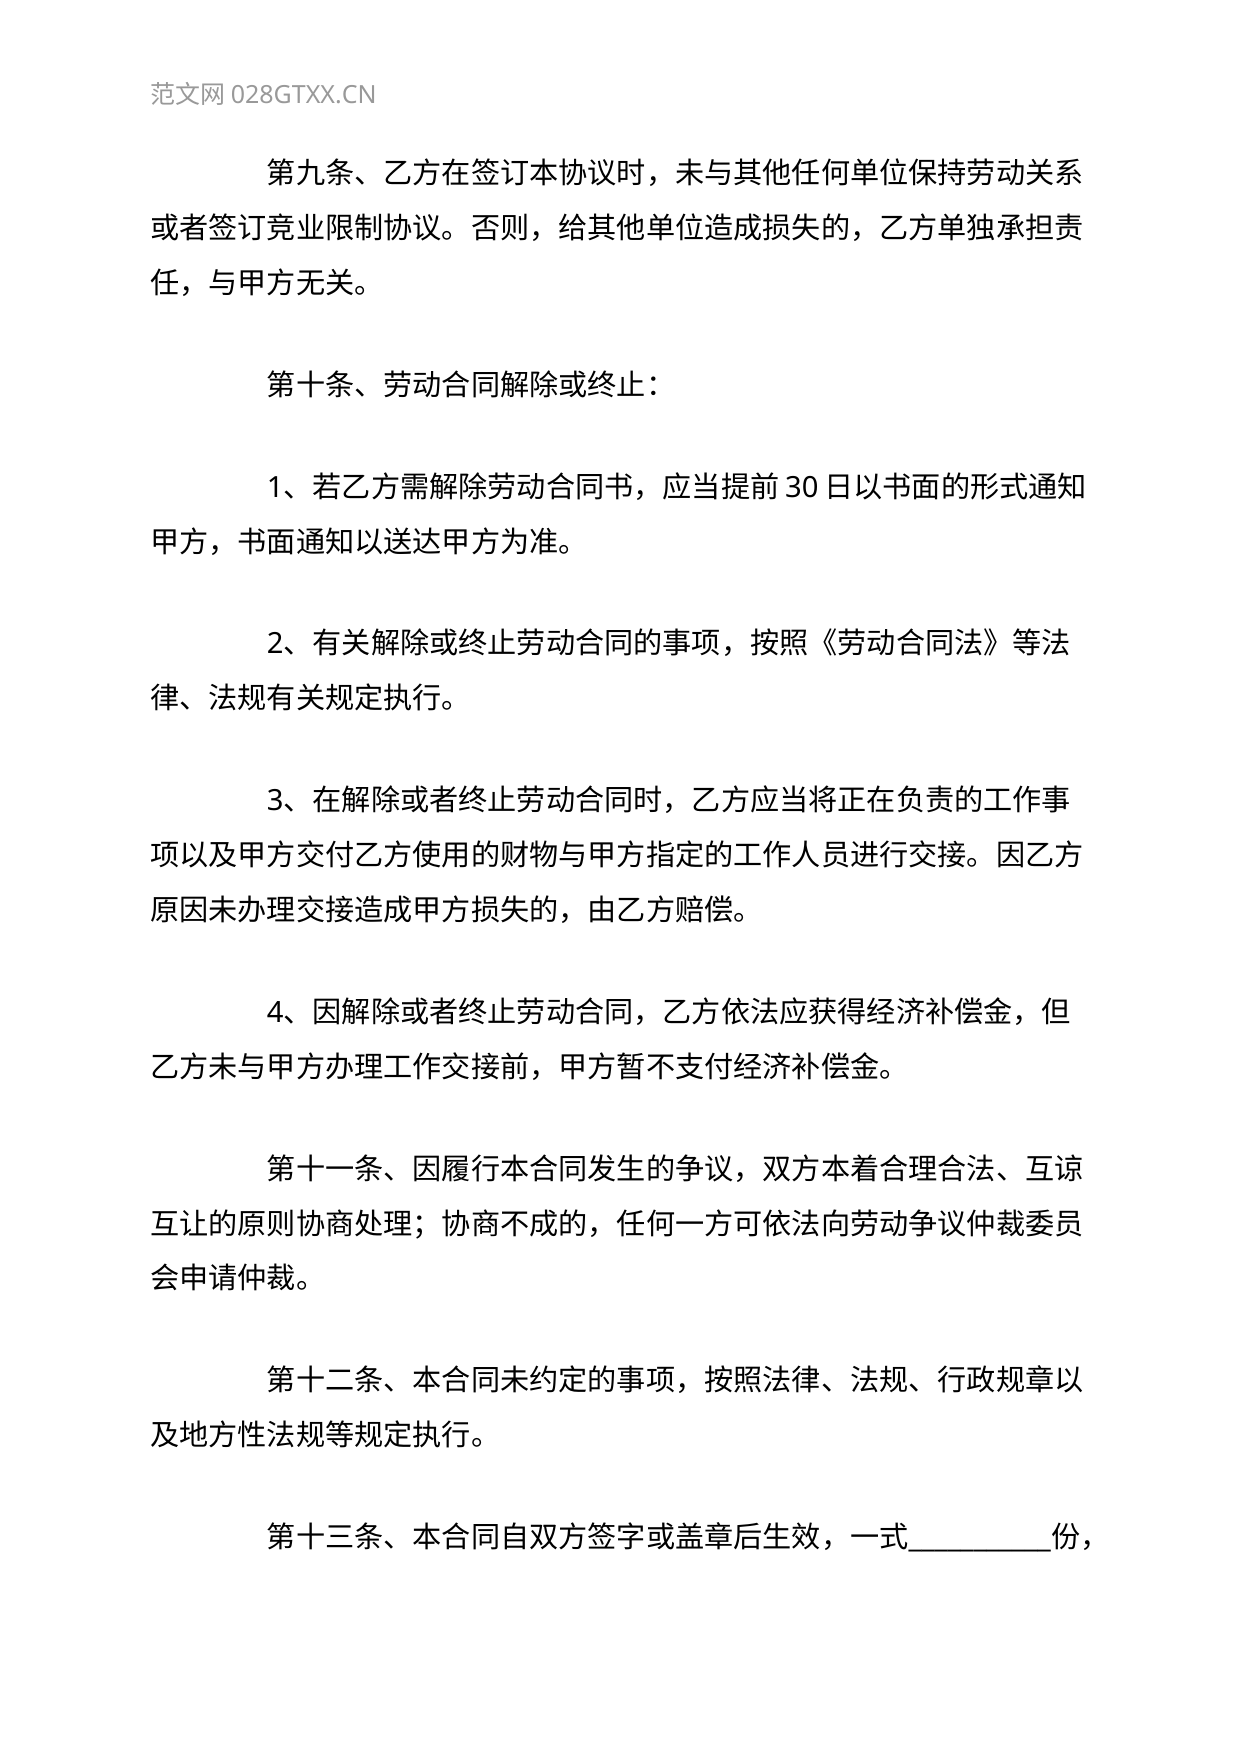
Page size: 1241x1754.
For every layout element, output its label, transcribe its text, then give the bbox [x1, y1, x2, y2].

text 4、因解除或者终止劳动合同，乙方依法应获得经济补偿金，但乙方未与甲方办理工作交接前，甲方暂不支付经济补偿金。 [150, 988, 1090, 1086]
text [150, 1513, 1090, 1556]
text 1、若乙方需解除劳动合同书，应当提前30日以书面的形式通知甲方，书面通知以送达甲方为准。 [150, 463, 1090, 561]
text 第十二条、本合同未约定的事项，按照法律、法规、行政规章以及地方性法规等规定执行。 [150, 1357, 1090, 1454]
text 2、有关解除或终止劳动合同的事项，按照《劳动合同法》等法律、法规有关规定执行。 [150, 620, 1090, 717]
text 第九条、乙方在签订本协议时，未与其他任何单位保持劳动关系或者签订竞业限制协议。否则，给其他单位造成损失的，乙方单独承担责任，与甲方无关。 [150, 150, 1090, 302]
text 第十一条、因履行本合同发生的争议，双方本着合理合法、互谅互让的原则协商处理；协商不成的，任何一方可依法向劳动争议仲裁委员会申请仲裁。 [150, 1145, 1090, 1297]
text 3、在解除或者终止劳动合同时，乙方应当将正在负责的工作事项以及甲方交付乙方使用的财物与甲方指定的工作人员进行交接。因乙方原因未办理交接造成甲方损失的，由乙方赔偿。 [150, 777, 1090, 929]
text 第十条、劳动合同解除或终止： [150, 362, 1090, 404]
